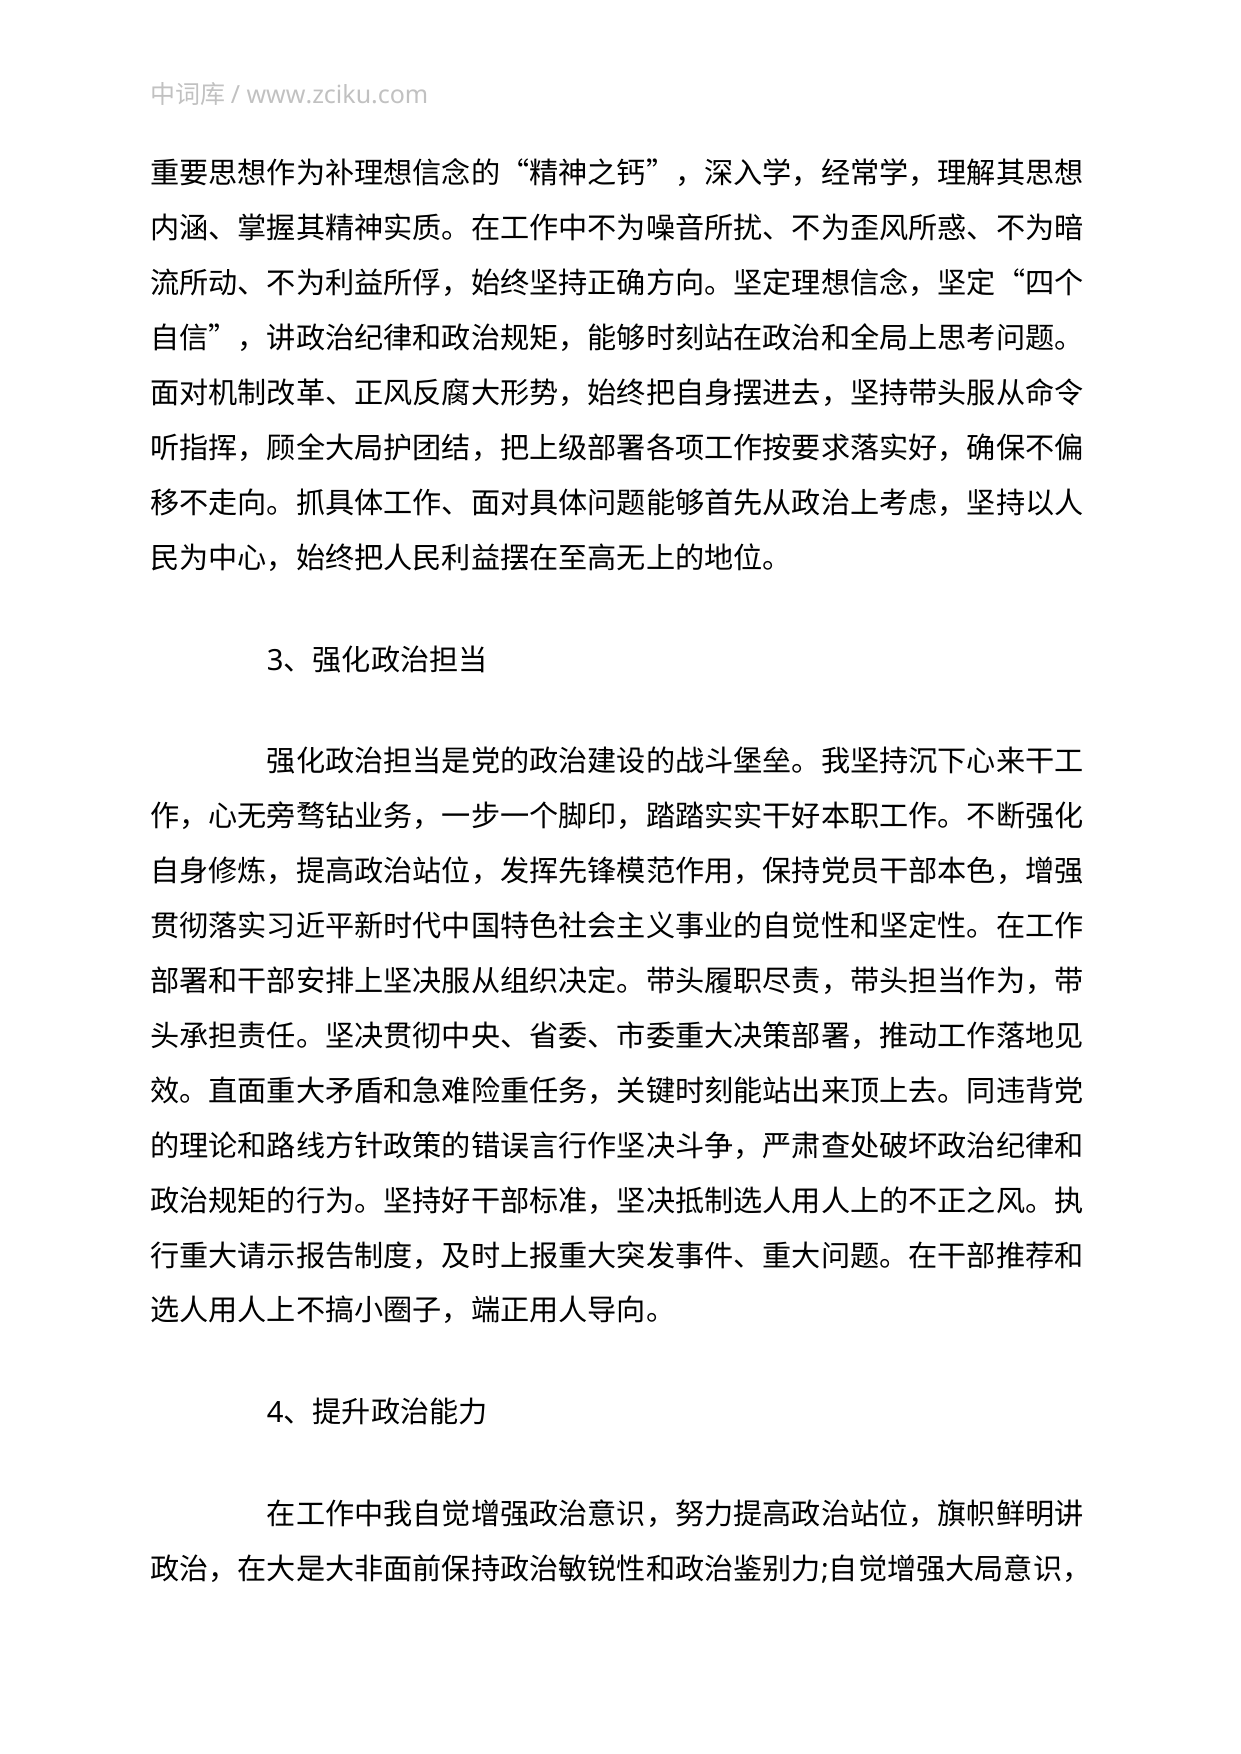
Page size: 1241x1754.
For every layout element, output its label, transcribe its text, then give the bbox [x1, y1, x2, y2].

text 3、强化政治担当 [150, 636, 1090, 678]
text 4、提升政治能力 [150, 1389, 1090, 1431]
text 强化政治担当是党的政治建设的战斗堡垒。我坚持沉下心来干工作，心无旁骛钻业务，一步一个脚印，踏踏实实干好本职工作。不断强化自身修炼，提高政治站位，发挥先锋模范作用，保持党员干部本色，增强贯彻落实习近平新时代中国特色社会主义事业的自觉性和坚定性。在工作部署和干部安排上坚决服从组织决定。带头履职尽责，带头担当作为，带头承担责任。坚决贯彻中央、省委、市委重大决策部署，推动工作落地见效。直面重大矛盾和急难险重任务，关键时刻能站出来顶上去。同违背党的理论和路线方针政策的错误言行作坚决斗争，严肃查处破坏政治纪律和政治规矩的行为。坚持好干部标准，坚决抵制选人用人上的不正之风。执行重大请示报告制度，及时上报重大突发事件、重大问题。在干部推荐和选人用人上不搞小圈子，端正用人导向。 [150, 738, 1090, 1329]
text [150, 150, 1090, 577]
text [150, 1491, 1090, 1588]
